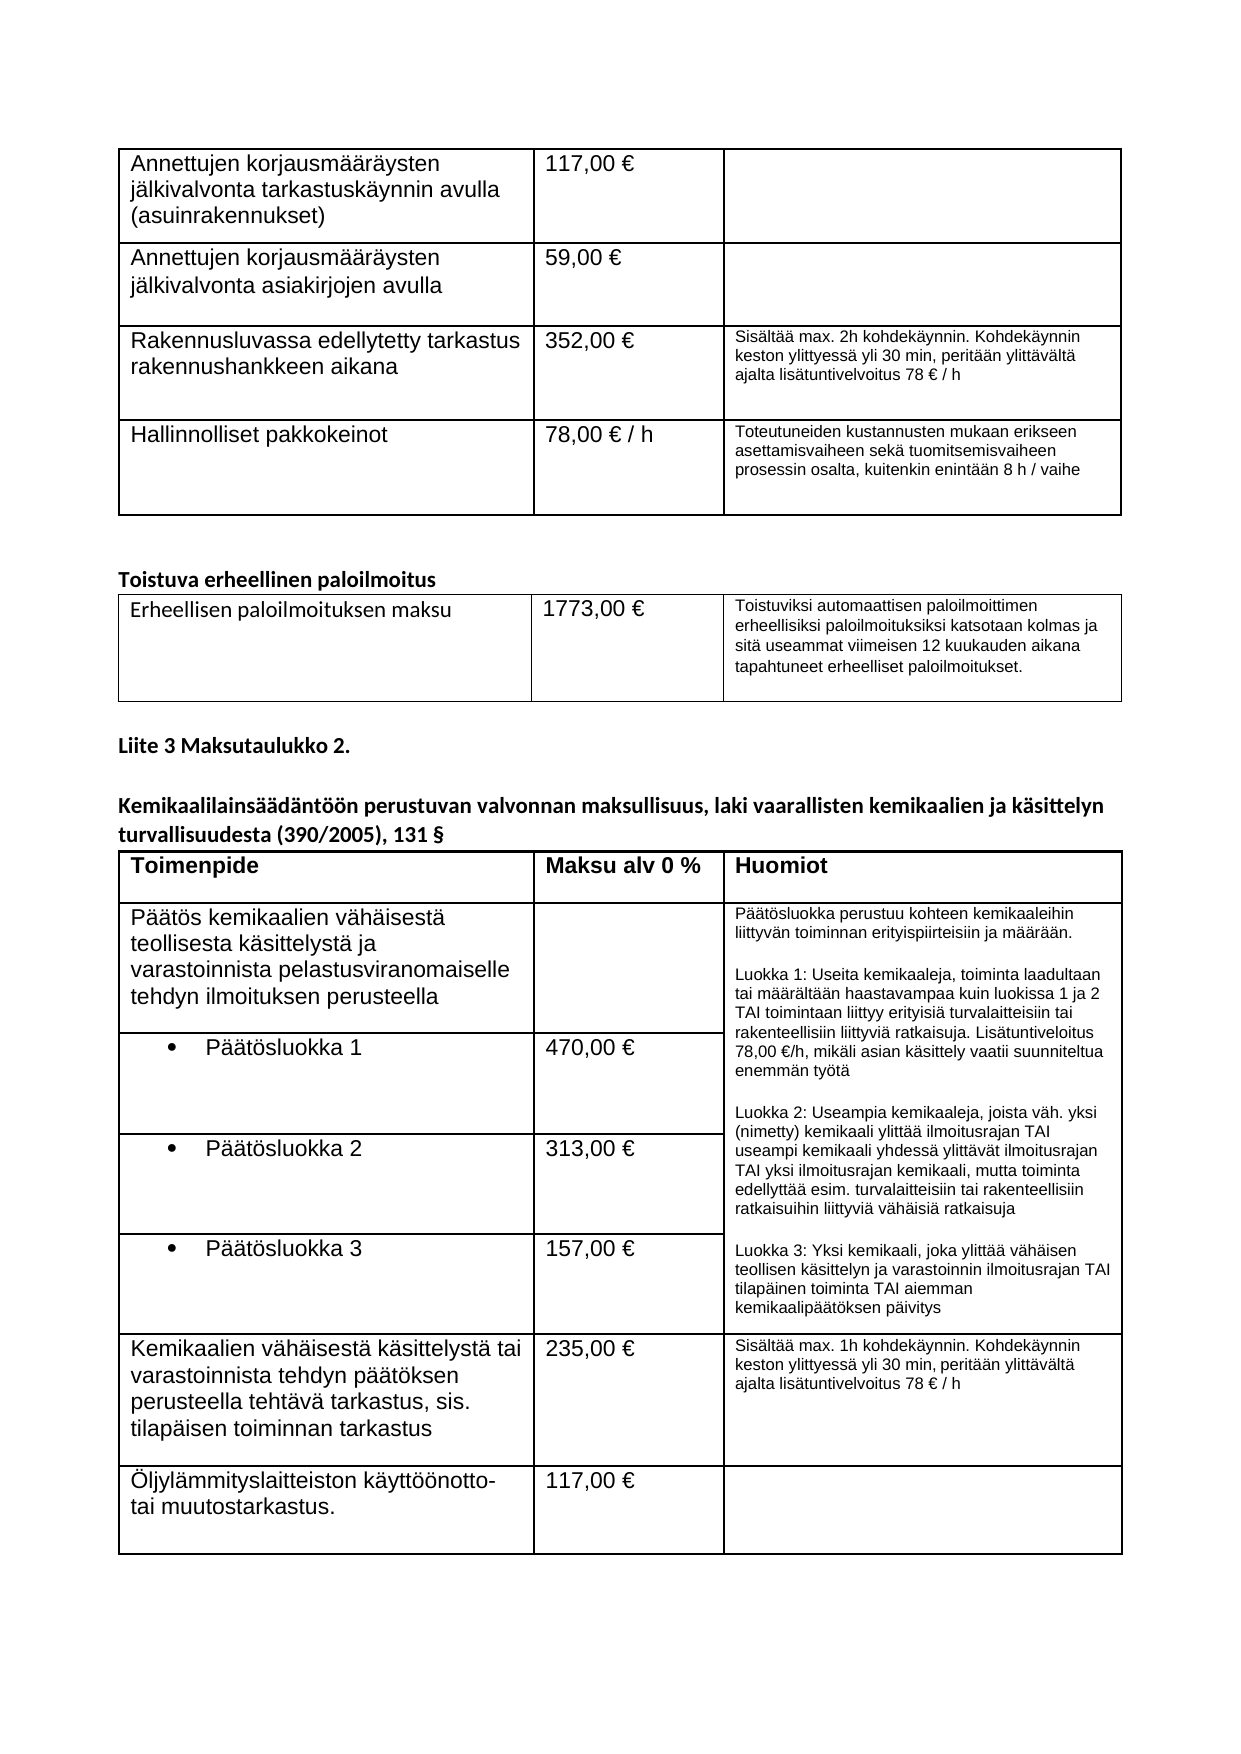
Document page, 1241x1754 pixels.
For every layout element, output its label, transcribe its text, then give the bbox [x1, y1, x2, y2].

table_header Huomiot [725, 853, 1121, 902]
table_cell Hallinnolliset pakkokeinot [120, 421, 533, 514]
table_cell Päätösluokka 1 [120, 1034, 533, 1132]
text Toistuva erheellinen paloilmoitus [118, 565, 1122, 593]
table_cell 117,00 € [535, 1467, 723, 1553]
table_cell Kemikaalien vähäisestä käsittelystä tai varastoinnista tehdyn päätöksen perusteella tehtävä tarkastus, sis. tilapäisen toiminnan tarkastus [120, 1335, 533, 1464]
table_cell 157,00 € [535, 1235, 723, 1333]
table_cell Päätösluokka perustuu kohteen kemikaaleihin liittyvän toiminnan erityispiirteisiin ja määrään. Luokka 1: Useita kemikaaleja, toiminta laadultaan tai määrältään haastavampaa kuin luokissa 1 ja 2 TAI toimintaan liittyy erityisiä turvalaitteisiin tai rakenteellisiin liittyviä ratkaisuja. Lisätuntiveloitus 78,00 €/h, mikäli asian käsittely vaatii suunniteltua enemmän työtä Luokka 2: Useampia kemikaaleja, joista väh. yksi (nimetty) kemikaali ylittää ilmoitusrajan TAI useampi kemikaali yhdessä ylittävät ilmoitusrajan TAI yksi ilmoitusrajan kemikaali, mutta toiminta edellyttää esim. turvalaitteisiin tai rakenteellisiin ratkaisuihin liittyviä vähäisiä ratkaisuja Luokka 3: Yksi kemikaali, joka ylittää vähäisen teollisen käsittelyn ja varastoinnin ilmoitusrajan TAI tilapäinen toiminta TAI aiemman kemikaalipäätöksen päivitys [725, 904, 1121, 1333]
table_cell [535, 904, 723, 1032]
table_cell 470,00 € [535, 1034, 723, 1132]
table_cell 78,00 € / h [535, 421, 723, 514]
table_cell Annettujen korjausmääräysten jälkivalvonta tarkastuskäynnin avulla (asuinrakennukset) [120, 150, 533, 242]
table_header Erheellisen paloilmoituksen maksu [119, 595, 531, 701]
table_cell [725, 1467, 1121, 1553]
table_cell [725, 150, 1120, 242]
table_cell 59,00 € [535, 244, 723, 325]
table_header Maksu alv 0 % [535, 853, 723, 902]
table_cell Päätös kemikaalien vähäisestä teollisesta käsittelystä ja varastoinnista pelastusviranomaiselle tehdyn ilmoituksen perusteella [120, 904, 533, 1032]
table_header Toimenpide [120, 853, 533, 902]
text Liite 3 Maksutaulukko 2. [118, 732, 1122, 759]
table_cell 235,00 € [535, 1335, 723, 1464]
table_header Toistuviksi automaattisen paloilmoittimen erheellisiksi paloilmoituksiksi katsotaan kolmas ja sitä useammat viimeisen 12 kuukauden aikana tapahtuneet erheelliset paloilmoitukset. [724, 595, 1121, 701]
table_cell Rakennusluvassa edellytetty tarkastus rakennushankkeen aikana [120, 327, 533, 419]
table_cell Annettujen korjausmääräysten jälkivalvonta asiakirjojen avulla [120, 244, 533, 325]
table_cell Öljylämmityslaitteiston käyttöönotto- tai muutostarkastus. [120, 1467, 533, 1553]
table_cell [725, 244, 1120, 325]
table_header 1773,00 € [532, 595, 723, 701]
table_cell Päätösluokka 2 [120, 1135, 533, 1233]
table_cell Toteutuneiden kustannusten mukaan erikseen asettamisvaiheen sekä tuomitsemisvaiheen prosessin osalta, kuitenkin enintään 8 h / vaihe [725, 421, 1120, 514]
table_cell Sisältää max. 2h kohdekäynnin. Kohdekäynnin keston ylittyessä yli 30 min, peritään ylittävältä ajalta lisätuntivelvoitus 78 € / h [725, 327, 1120, 419]
table_cell 313,00 € [535, 1135, 723, 1233]
table_cell 117,00 € [535, 150, 723, 242]
text Kemikaalilainsäädäntöön perustuvan valvonnan maksullisuus, laki vaarallisten kemikaalien ja käsittelyn turvallisuudesta (390/2005), 131 § [118, 791, 1122, 849]
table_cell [725, 1335, 1121, 1464]
table_cell Päätösluokka 3 [120, 1235, 533, 1333]
table_cell 352,00 € [535, 327, 723, 419]
